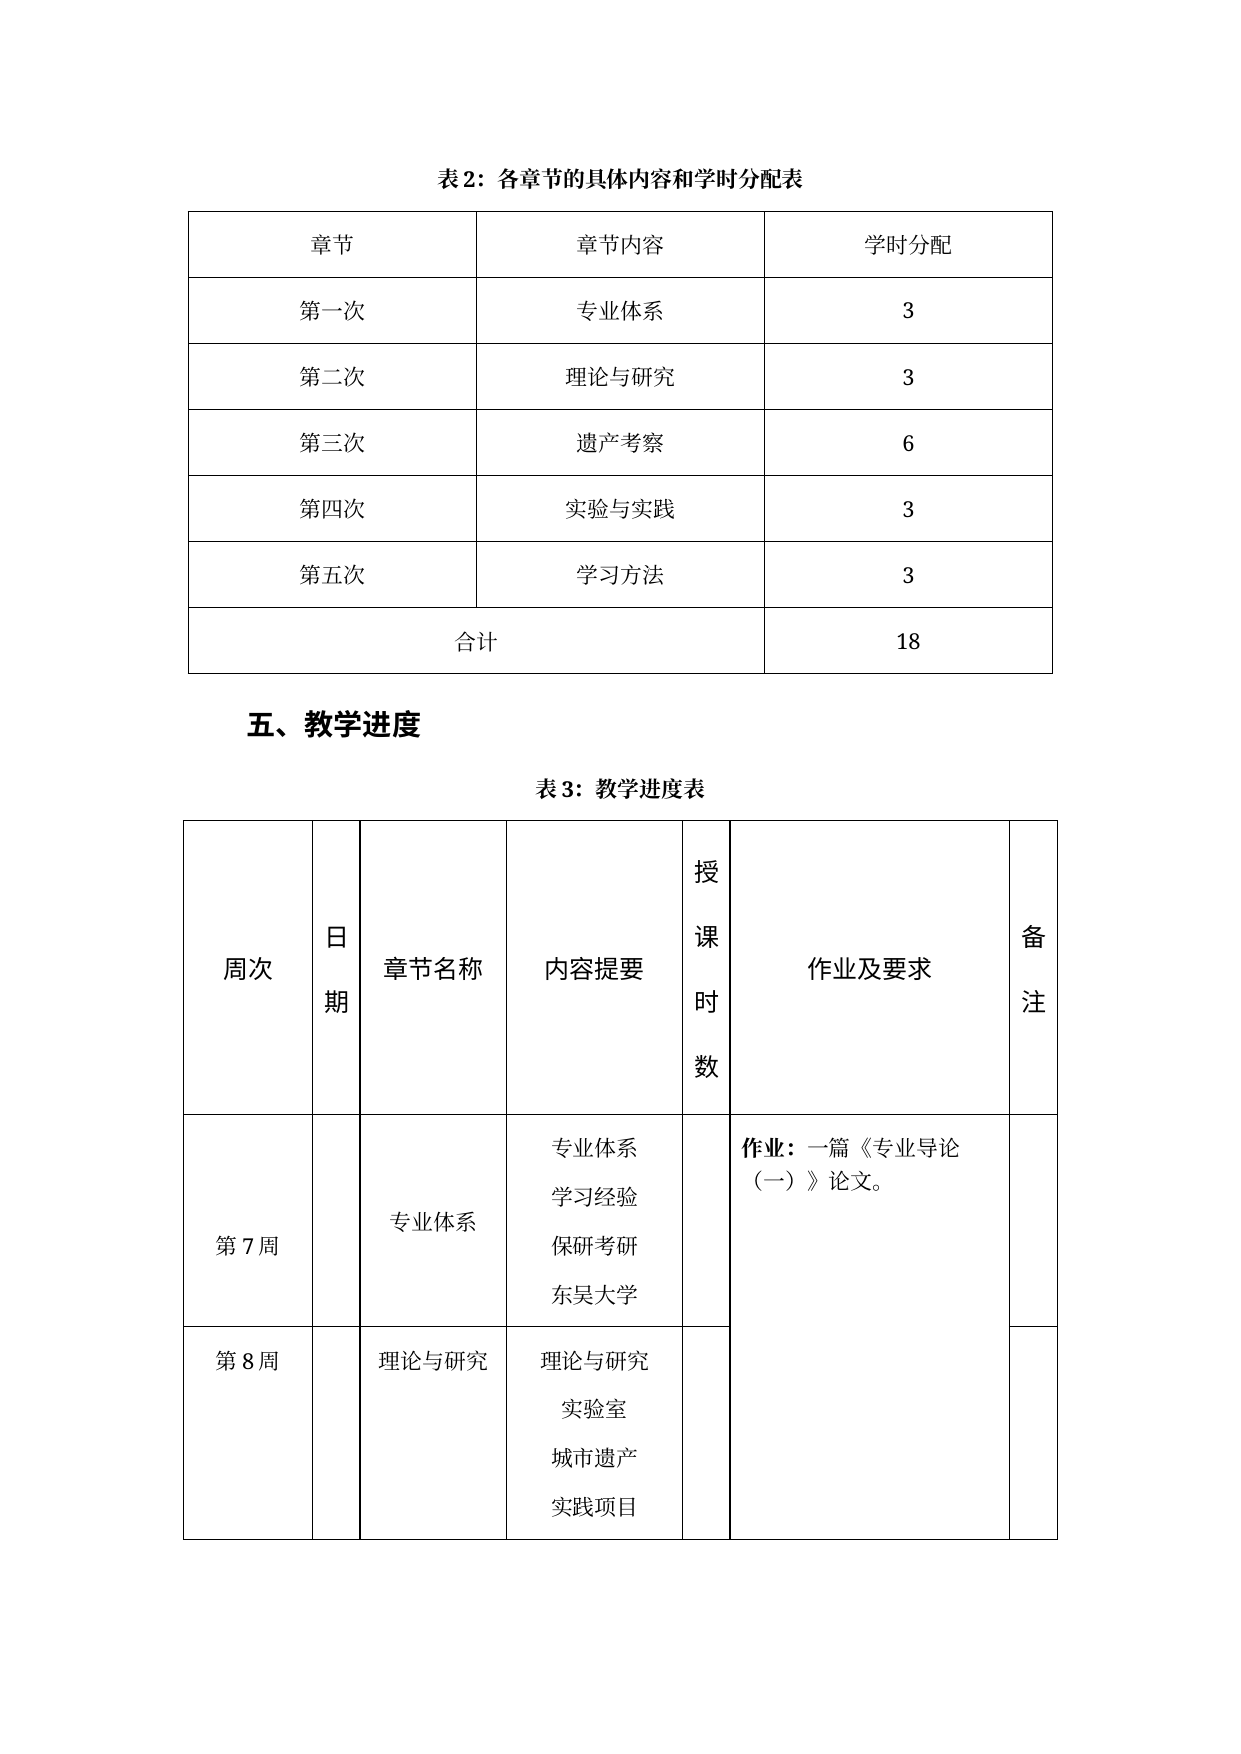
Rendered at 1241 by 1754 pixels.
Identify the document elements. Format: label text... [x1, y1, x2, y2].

table_cell 实验与实践 [477, 476, 764, 541]
table_cell 第7周 [184, 1115, 312, 1326]
table_cell 第一次 [189, 278, 476, 343]
table_cell 第8周 [184, 1327, 312, 1538]
table_header 章节 [189, 212, 476, 277]
table_header 授课时数 [683, 821, 729, 1114]
table_cell 3 [765, 542, 1052, 607]
table_header 备注 [1010, 821, 1057, 1114]
table_cell 专业体系 学习经验 保研考研 东吴大学 [507, 1115, 682, 1326]
table_cell [683, 1115, 729, 1326]
table_cell 专业体系 [477, 278, 764, 343]
table_cell 第三次 [189, 410, 476, 475]
table_cell 18 [765, 608, 1052, 673]
table_cell 遗产考察 [477, 410, 764, 475]
table_cell [313, 1327, 359, 1538]
table_header 内容提要 [507, 821, 682, 1114]
table_cell [683, 1327, 729, 1538]
table_cell 3 [765, 278, 1052, 343]
table_cell [1010, 1327, 1057, 1538]
table_cell 6 [765, 410, 1052, 475]
table_cell [1010, 1115, 1057, 1326]
table_cell 理论与研究 [361, 1327, 506, 1538]
table_cell 理论与研究 实验室 城市遗产 实践项目 [507, 1327, 682, 1538]
table_header 作业及要求 [731, 821, 1009, 1114]
table_cell 3 [765, 344, 1052, 409]
table_cell 第二次 [189, 344, 476, 409]
table_header 章节名称 [361, 821, 506, 1114]
table_cell 第四次 [189, 476, 476, 541]
table_cell 专业体系 [361, 1115, 506, 1326]
table_cell 合计 [189, 608, 764, 673]
table_cell [313, 1115, 359, 1326]
table_cell 3 [765, 476, 1052, 541]
table_cell 作业：一篇《专业导论（一）》论文。 [731, 1115, 1009, 1538]
text 五、教学进度 [187, 690, 1053, 755]
table_cell 第五次 [189, 542, 476, 607]
table_cell 学习方法 [477, 542, 764, 607]
table_header 周次 [184, 821, 312, 1114]
table_header 日期 [313, 821, 359, 1114]
text 表3：教学进度表 [187, 772, 1053, 804]
table_header 章节内容 [477, 212, 764, 277]
text 表2：各章节的具体内容和学时分配表 [187, 162, 1053, 194]
table_header 学时分配 [765, 212, 1052, 277]
table_cell 理论与研究 [477, 344, 764, 409]
